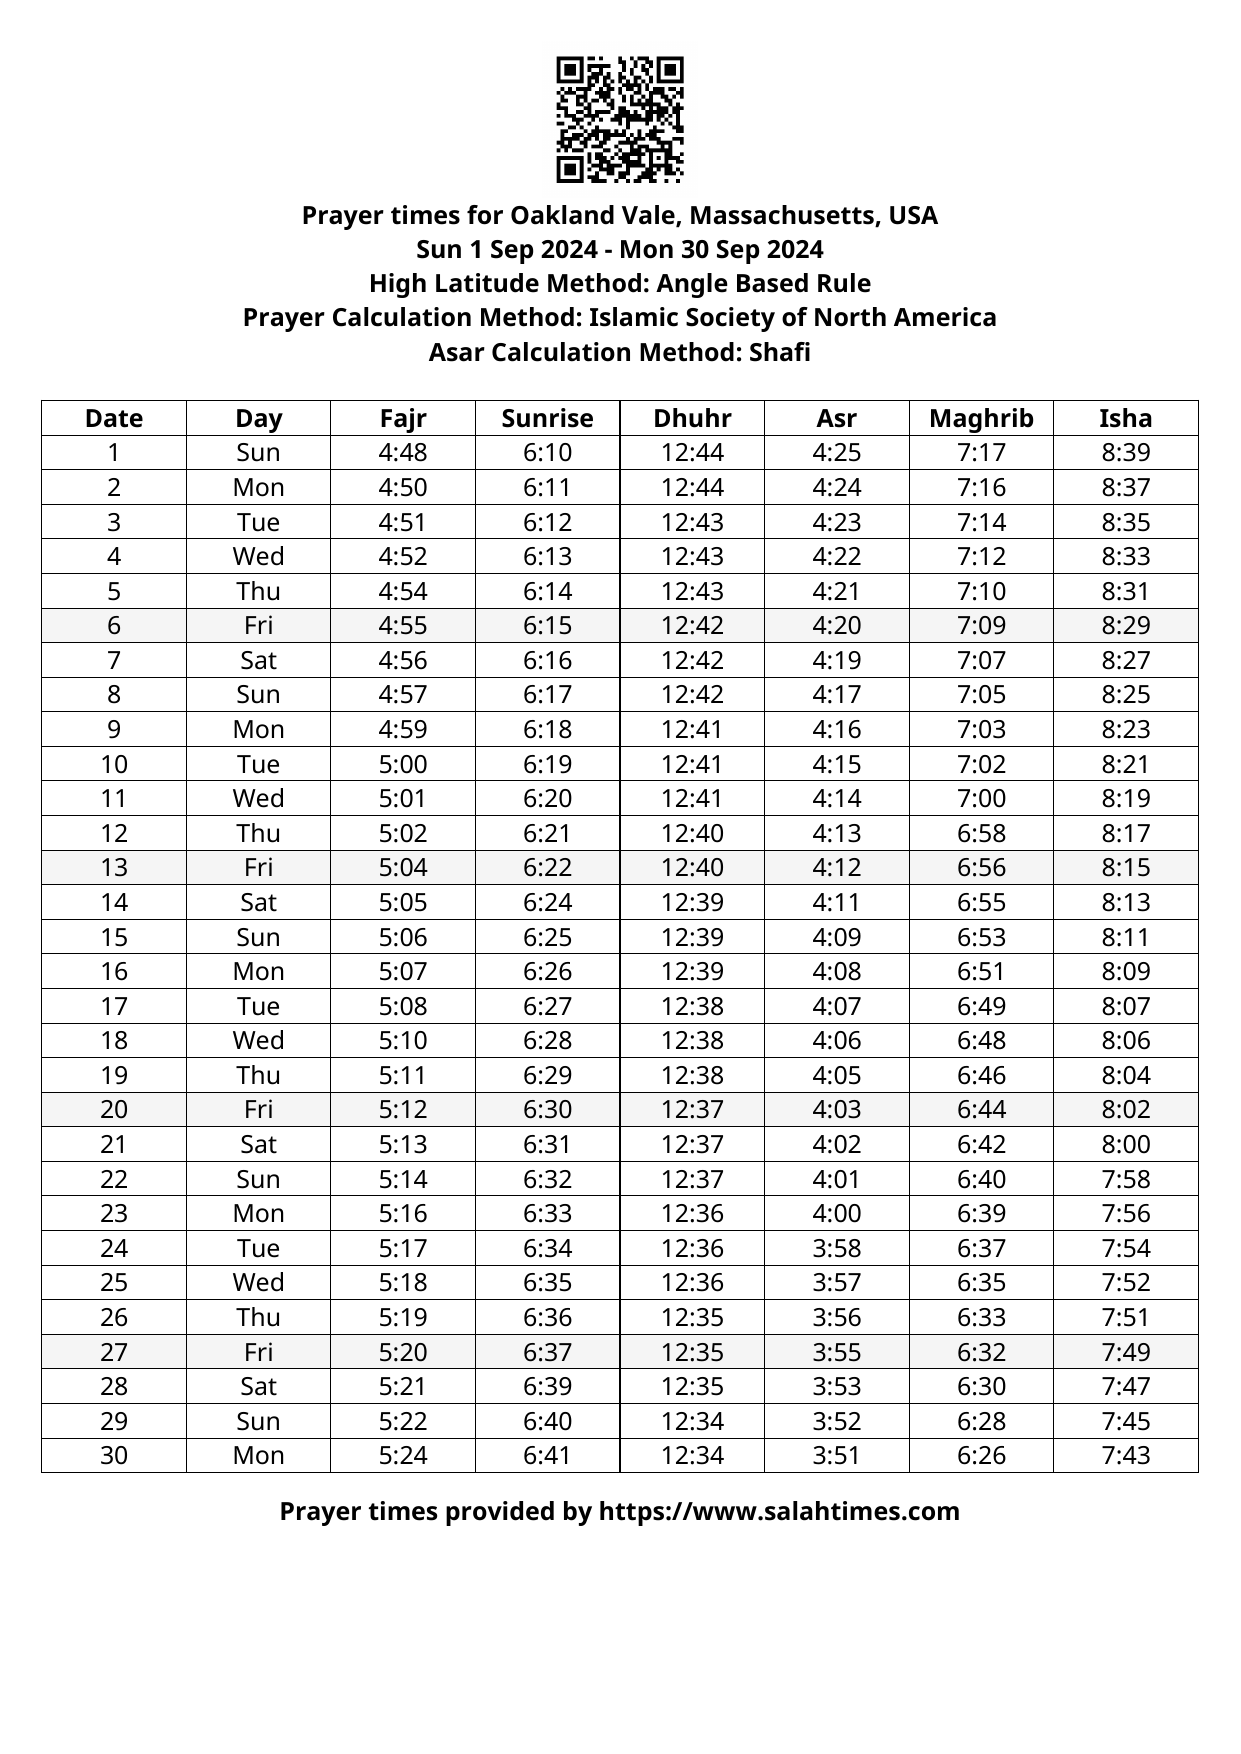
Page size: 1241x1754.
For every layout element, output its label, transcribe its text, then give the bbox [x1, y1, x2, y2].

table_cell Thu [187, 1058, 330, 1092]
table_cell 5:00 [331, 747, 475, 780]
table_cell 6:32 [476, 1162, 619, 1195]
table_cell 5:05 [331, 885, 475, 919]
table_cell 22 [42, 1162, 186, 1195]
table_cell 5:02 [331, 816, 475, 849]
table_cell 6 [42, 609, 186, 642]
table_cell Sun [187, 920, 330, 953]
table_cell 3:57 [765, 1266, 909, 1299]
table_cell 25 [42, 1266, 186, 1299]
table_cell 5:21 [331, 1369, 475, 1403]
table_cell 18 [42, 1024, 186, 1057]
picture [542, 41, 699, 198]
table_cell 6:39 [910, 1196, 1053, 1230]
table_cell 7:00 [910, 781, 1053, 815]
table_cell 5:17 [331, 1231, 475, 1264]
table_cell Tue [187, 747, 330, 780]
table_cell Tue [187, 989, 330, 1022]
table_cell Tue [187, 505, 330, 538]
table_cell 8:02 [1054, 1093, 1198, 1126]
text Prayer times provided by https://www.salahtimes.com [42, 1494, 1198, 1528]
table_cell 15 [42, 920, 186, 953]
table_cell 21 [42, 1127, 186, 1161]
table_cell 7:12 [910, 539, 1053, 573]
table_cell 11 [42, 781, 186, 815]
table_cell 6:42 [910, 1127, 1053, 1161]
table_cell 12:35 [621, 1300, 764, 1334]
table_cell 12:43 [621, 505, 764, 538]
table_cell Wed [187, 781, 330, 815]
table_cell 8:00 [1054, 1127, 1198, 1161]
table_header Isha [1054, 401, 1198, 434]
table_cell Fri [187, 851, 330, 884]
table_cell Sun [187, 436, 330, 469]
table_cell Thu [187, 574, 330, 607]
table_cell 5:04 [331, 851, 475, 884]
table_cell 7:02 [910, 747, 1053, 780]
table_cell 12:35 [621, 1369, 764, 1403]
table_cell 5:16 [331, 1196, 475, 1230]
table_cell Fri [187, 1335, 330, 1368]
table_cell 29 [42, 1404, 186, 1437]
table_cell 6:36 [476, 1300, 619, 1334]
table_cell 6:33 [910, 1300, 1053, 1334]
table_cell 6:56 [910, 851, 1053, 884]
table_cell 23 [42, 1196, 186, 1230]
table_cell 7:09 [910, 609, 1053, 642]
table_cell 8:21 [1054, 747, 1198, 780]
table_cell 5:06 [331, 920, 475, 953]
text Prayer Calculation Method: Islamic Society of North America [42, 300, 1198, 334]
table_cell Wed [187, 1266, 330, 1299]
table_cell 6:17 [476, 678, 619, 711]
table_cell 6:24 [476, 885, 619, 919]
text Prayer times for Oakland Vale, Massachusetts, USA [42, 198, 1198, 232]
table_cell 7:43 [1054, 1439, 1198, 1472]
table_cell Sat [187, 643, 330, 677]
table_cell Mon [187, 1439, 330, 1472]
table_cell Sun [187, 678, 330, 711]
table_cell 4:05 [765, 1058, 909, 1092]
table_header Fajr [331, 401, 475, 434]
table_cell 3:55 [765, 1335, 909, 1368]
table_cell 6:13 [476, 539, 619, 573]
table_cell 6:44 [910, 1093, 1053, 1126]
table_cell 4:56 [331, 643, 475, 677]
table_cell 12:37 [621, 1093, 764, 1126]
table_cell 6:14 [476, 574, 619, 607]
table_cell 4:11 [765, 885, 909, 919]
table_cell 14 [42, 885, 186, 919]
table_cell 7 [42, 643, 186, 677]
table_cell 5:14 [331, 1162, 475, 1195]
table_cell 12:42 [621, 643, 764, 677]
table_cell 6:32 [910, 1335, 1053, 1368]
table_cell 7:45 [1054, 1404, 1198, 1437]
table_cell 7:52 [1054, 1266, 1198, 1299]
table_header Asr [765, 401, 909, 434]
table_cell 30 [42, 1439, 186, 1472]
table_cell 6:33 [476, 1196, 619, 1230]
table_cell 12 [42, 816, 186, 849]
table_cell 4:59 [331, 712, 475, 746]
table_cell 12:37 [621, 1162, 764, 1195]
table_cell 12:39 [621, 920, 764, 953]
table_cell 6:12 [476, 505, 619, 538]
table_cell 6:18 [476, 712, 619, 746]
table_cell 4:55 [331, 609, 475, 642]
table_cell 4:20 [765, 609, 909, 642]
table_cell 6:39 [476, 1369, 619, 1403]
table_cell 4:48 [331, 436, 475, 469]
table_cell 6:37 [476, 1335, 619, 1368]
table_cell 7:16 [910, 470, 1053, 504]
table_cell 6:26 [910, 1439, 1053, 1472]
table_cell 12:35 [621, 1335, 764, 1368]
table_cell 5:24 [331, 1439, 475, 1472]
table_cell Sun [187, 1162, 330, 1195]
table_cell 4:22 [765, 539, 909, 573]
table_cell 3:53 [765, 1369, 909, 1403]
text Sun 1 Sep 2024 - Mon 30 Sep 2024 [42, 232, 1198, 266]
table_cell 7:56 [1054, 1196, 1198, 1230]
table_cell 5:08 [331, 989, 475, 1022]
table_cell 5 [42, 574, 186, 607]
table_cell 6:22 [476, 851, 619, 884]
table_cell 6:53 [910, 920, 1053, 953]
table_cell 4:03 [765, 1093, 909, 1126]
table_cell 8:39 [1054, 436, 1198, 469]
table_cell 3:58 [765, 1231, 909, 1264]
table_cell 6:29 [476, 1058, 619, 1092]
table_cell 4:01 [765, 1162, 909, 1195]
table_cell 4:14 [765, 781, 909, 815]
table_cell 12:43 [621, 574, 764, 607]
table_cell Sun [187, 1404, 330, 1437]
table_cell 6:49 [910, 989, 1053, 1022]
table_cell 4:17 [765, 678, 909, 711]
table_cell 7:05 [910, 678, 1053, 711]
table_header Sunrise [476, 401, 619, 434]
table_cell 4:02 [765, 1127, 909, 1161]
text Asar Calculation Method: Shafi [42, 334, 1198, 368]
table_cell 4:15 [765, 747, 909, 780]
table_header Dhuhr [621, 401, 764, 434]
table_cell 5:07 [331, 954, 475, 988]
table_cell 6:58 [910, 816, 1053, 849]
table_cell Fri [187, 1093, 330, 1126]
table_cell 12:42 [621, 609, 764, 642]
table_cell 4:25 [765, 436, 909, 469]
table_cell 6:40 [476, 1404, 619, 1437]
table_cell 5:11 [331, 1058, 475, 1092]
table_cell 4:24 [765, 470, 909, 504]
table_cell 6:37 [910, 1231, 1053, 1264]
table_cell 4:00 [765, 1196, 909, 1230]
table_cell 8:09 [1054, 954, 1198, 988]
table_cell 8:23 [1054, 712, 1198, 746]
table_cell 12:40 [621, 851, 764, 884]
table_cell 24 [42, 1231, 186, 1264]
table_cell 6:19 [476, 747, 619, 780]
table_cell 6:35 [910, 1266, 1053, 1299]
table_cell 12:36 [621, 1231, 764, 1264]
table_cell 12:41 [621, 712, 764, 746]
text High Latitude Method: Angle Based Rule [42, 266, 1198, 300]
table_cell 5:12 [331, 1093, 475, 1126]
table_cell Tue [187, 1231, 330, 1264]
table_cell 1 [42, 436, 186, 469]
table_cell 7:47 [1054, 1369, 1198, 1403]
table_cell 3:56 [765, 1300, 909, 1334]
table_cell 5:13 [331, 1127, 475, 1161]
table_cell Mon [187, 954, 330, 988]
table_cell 4:19 [765, 643, 909, 677]
table_cell 9 [42, 712, 186, 746]
table_cell 4:12 [765, 851, 909, 884]
table_cell 6:11 [476, 470, 619, 504]
table_cell 6:25 [476, 920, 619, 953]
table_cell 4:57 [331, 678, 475, 711]
table_cell 8:37 [1054, 470, 1198, 504]
table_cell 3 [42, 505, 186, 538]
table_cell 12:44 [621, 470, 764, 504]
table_cell 7:54 [1054, 1231, 1198, 1264]
table_cell 3:52 [765, 1404, 909, 1437]
table_cell 5:10 [331, 1024, 475, 1057]
table_cell 6:21 [476, 816, 619, 849]
table_cell 8:06 [1054, 1024, 1198, 1057]
table_cell 8:13 [1054, 885, 1198, 919]
table_cell 4:08 [765, 954, 909, 988]
table_cell 13 [42, 851, 186, 884]
table_cell 5:01 [331, 781, 475, 815]
table_cell 12:42 [621, 678, 764, 711]
table_cell 4 [42, 539, 186, 573]
table_cell 12:36 [621, 1196, 764, 1230]
table_cell 12:36 [621, 1266, 764, 1299]
table_cell 4:54 [331, 574, 475, 607]
table_cell Sat [187, 1127, 330, 1161]
table_cell 8:17 [1054, 816, 1198, 849]
table_cell Thu [187, 1300, 330, 1334]
table_cell 4:21 [765, 574, 909, 607]
table_cell 6:10 [476, 436, 619, 469]
table_header Day [187, 401, 330, 434]
table_cell Thu [187, 816, 330, 849]
table_cell 6:35 [476, 1266, 619, 1299]
table_cell 8:19 [1054, 781, 1198, 815]
table_cell 7:51 [1054, 1300, 1198, 1334]
table_cell 4:50 [331, 470, 475, 504]
table_cell Mon [187, 712, 330, 746]
table_cell 6:15 [476, 609, 619, 642]
table_cell 4:09 [765, 920, 909, 953]
table_cell 27 [42, 1335, 186, 1368]
table_header Date [42, 401, 186, 434]
table_cell 12:34 [621, 1404, 764, 1437]
table_cell Sat [187, 885, 330, 919]
table_cell 8:35 [1054, 505, 1198, 538]
table_cell 12:41 [621, 781, 764, 815]
table_cell 26 [42, 1300, 186, 1334]
table_header Maghrib [910, 401, 1053, 434]
table_cell 4:06 [765, 1024, 909, 1057]
table_cell 8:33 [1054, 539, 1198, 573]
table_cell 17 [42, 989, 186, 1022]
table_cell 7:58 [1054, 1162, 1198, 1195]
table_cell 6:55 [910, 885, 1053, 919]
table_cell 6:48 [910, 1024, 1053, 1057]
table_cell Mon [187, 1196, 330, 1230]
table_cell 6:46 [910, 1058, 1053, 1092]
table_cell 7:03 [910, 712, 1053, 746]
table_cell 6:34 [476, 1231, 619, 1264]
table_cell Wed [187, 1024, 330, 1057]
table_cell 12:37 [621, 1127, 764, 1161]
table_cell 8:11 [1054, 920, 1198, 953]
table_cell 2 [42, 470, 186, 504]
table_cell Mon [187, 470, 330, 504]
table_cell 4:52 [331, 539, 475, 573]
table_cell 5:20 [331, 1335, 475, 1368]
table_cell 6:20 [476, 781, 619, 815]
table_cell 12:41 [621, 747, 764, 780]
table_cell 6:30 [476, 1093, 619, 1126]
table_cell 7:49 [1054, 1335, 1198, 1368]
table_cell 7:07 [910, 643, 1053, 677]
table_cell 12:38 [621, 1024, 764, 1057]
table_cell 12:34 [621, 1439, 764, 1472]
table_cell 7:14 [910, 505, 1053, 538]
table_cell Fri [187, 609, 330, 642]
table_cell 7:17 [910, 436, 1053, 469]
table_cell 10 [42, 747, 186, 780]
table_cell 4:07 [765, 989, 909, 1022]
table_cell 5:18 [331, 1266, 475, 1299]
table_cell 7:10 [910, 574, 1053, 607]
table_cell 5:19 [331, 1300, 475, 1334]
table_cell 6:30 [910, 1369, 1053, 1403]
table_cell 8:31 [1054, 574, 1198, 607]
table_cell 6:28 [910, 1404, 1053, 1437]
table_cell 28 [42, 1369, 186, 1403]
table_cell 8:15 [1054, 851, 1198, 884]
table_cell 8:07 [1054, 989, 1198, 1022]
table_cell 5:22 [331, 1404, 475, 1437]
table_cell 12:39 [621, 954, 764, 988]
table_cell 4:16 [765, 712, 909, 746]
table_cell 12:39 [621, 885, 764, 919]
table_cell 4:51 [331, 505, 475, 538]
table_cell 6:28 [476, 1024, 619, 1057]
table_cell 6:27 [476, 989, 619, 1022]
table_cell 6:41 [476, 1439, 619, 1472]
table_cell 8:29 [1054, 609, 1198, 642]
table_cell 6:16 [476, 643, 619, 677]
table_cell 12:43 [621, 539, 764, 573]
table_cell 16 [42, 954, 186, 988]
table_cell 8:25 [1054, 678, 1198, 711]
table_cell 12:44 [621, 436, 764, 469]
table_cell 6:51 [910, 954, 1053, 988]
table_cell 12:38 [621, 1058, 764, 1092]
table_cell 12:38 [621, 989, 764, 1022]
table_cell 19 [42, 1058, 186, 1092]
table_cell 8:04 [1054, 1058, 1198, 1092]
table_cell 4:13 [765, 816, 909, 849]
table_cell 6:26 [476, 954, 619, 988]
table_cell Wed [187, 539, 330, 573]
table_cell 8 [42, 678, 186, 711]
table_cell 12:40 [621, 816, 764, 849]
table_cell 6:31 [476, 1127, 619, 1161]
table_cell 3:51 [765, 1439, 909, 1472]
table_cell 8:27 [1054, 643, 1198, 677]
table_cell Sat [187, 1369, 330, 1403]
table_cell 20 [42, 1093, 186, 1126]
table_cell 4:23 [765, 505, 909, 538]
table_cell 6:40 [910, 1162, 1053, 1195]
